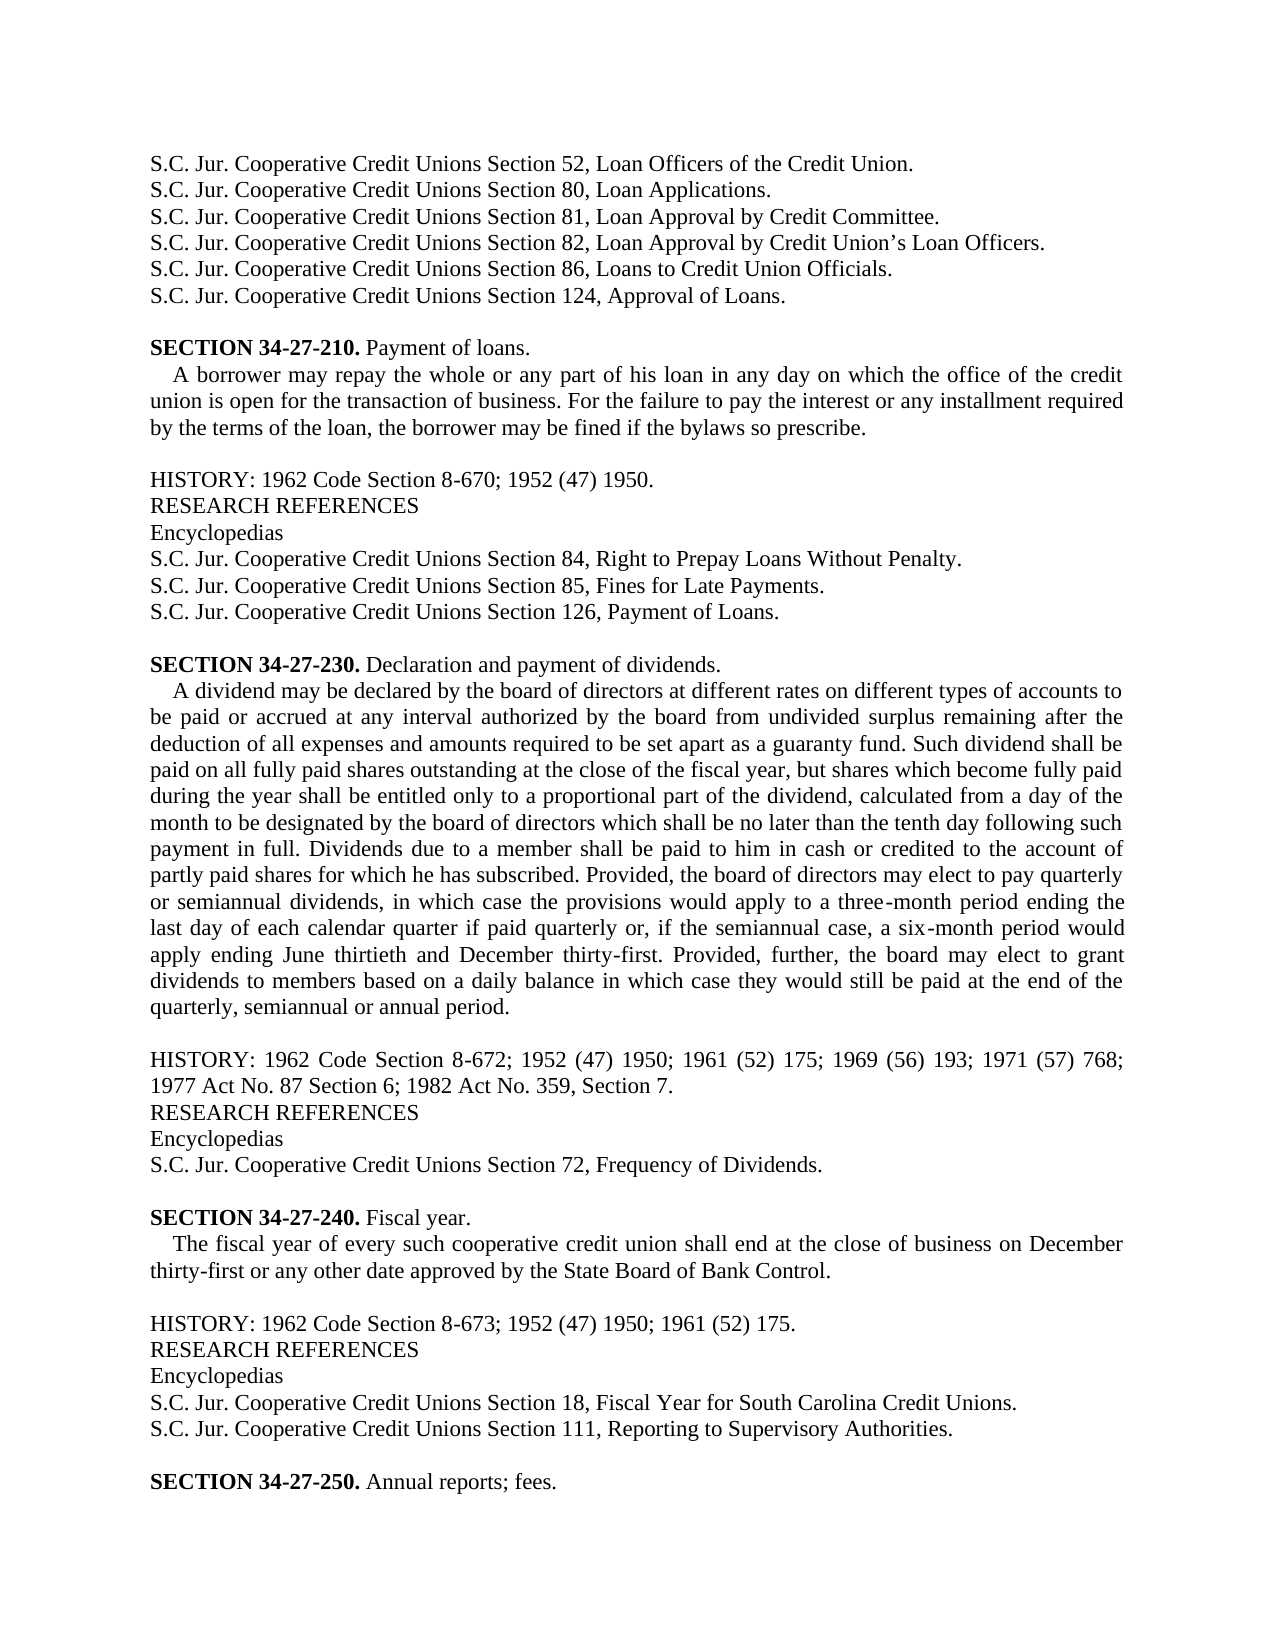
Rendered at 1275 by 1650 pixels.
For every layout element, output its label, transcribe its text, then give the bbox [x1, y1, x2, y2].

text S.C. Jur. Cooperative Credit Unions Section 18, Fiscal Year for South Carolina Credit Unions. [150, 1389, 1125, 1415]
text RESEARCH REFERENCES [150, 1099, 1125, 1125]
text S.C. Jur. Cooperative Credit Unions Section 124, Approval of Loans. [150, 282, 1125, 308]
text The fiscal year of every such cooperative credit union shall end at the close of business on December thirty-first or any other date approved by the State Board of Bank Control. [150, 1231, 1125, 1283]
text SECTION 34-27-230. Declaration and payment of dividends. [150, 651, 1125, 677]
text RESEARCH REFERENCES [150, 1336, 1125, 1362]
text HISTORY: 1962 Code Section 8-670; 1952 (47) 1950. [150, 466, 1125, 493]
text Encyclopedias [150, 519, 1125, 545]
text RESEARCH REFERENCES [150, 493, 1125, 519]
text A borrower may repay the whole or any part of his loan in any day on which the office of the credit union is open for the transaction of business. For the failure to pay the interest or any installment required by the terms of the loan, the borrower may be fined if the bylaws so prescribe. [150, 361, 1125, 440]
text S.C. Jur. Cooperative Credit Unions Section 85, Fines for Late Payments. [150, 572, 1125, 598]
text SECTION 34-27-210. Payment of loans. [150, 334, 1125, 361]
text HISTORY: 1962 Code Section 8-673; 1952 (47) 1950; 1961 (52) 175. [150, 1309, 1125, 1336]
text S.C. Jur. Cooperative Credit Unions Section 126, Payment of Loans. [150, 598, 1125, 624]
text S.C. Jur. Cooperative Credit Unions Section 80, Loan Applications. [150, 176, 1125, 203]
text S.C. Jur. Cooperative Credit Unions Section 84, Right to Prepay Loans Without Penalty. [150, 545, 1125, 572]
text SECTION 34-27-250. Annual reports; fees. [150, 1468, 1125, 1494]
text S.C. Jur. Cooperative Credit Unions Section 81, Loan Approval by Credit Committee. [150, 203, 1125, 229]
text S.C. Jur. Cooperative Credit Unions Section 111, Reporting to Supervisory Authorities. [150, 1415, 1125, 1441]
text S.C. Jur. Cooperative Credit Unions Section 72, Frequency of Dividends. [150, 1151, 1125, 1178]
text S.C. Jur. Cooperative Credit Unions Section 86, Loans to Credit Union Officials. [150, 255, 1125, 282]
text SECTION 34-27-240. Fiscal year. [150, 1204, 1125, 1231]
text Encyclopedias [150, 1125, 1125, 1151]
text Encyclopedias [150, 1362, 1125, 1389]
text S.C. Jur. Cooperative Credit Unions Section 82, Loan Approval by Credit Union’s Loan Officers. [150, 229, 1125, 255]
text HISTORY: 1962 Code Section 8-672; 1952 (47) 1950; 1961 (52) 175; 1969 (56) 193; 1971 (57) 768; 1977 Act No. 87 Section 6; 1982 Act No. 359, Section 7. [150, 1046, 1125, 1099]
text S.C. Jur. Cooperative Credit Unions Section 52, Loan Officers of the Credit Union. [150, 150, 1125, 176]
text A dividend may be declared by the board of directors at different rates on different types of accounts to be paid or accrued at any interval authorized by the board from undivided surplus remaining after the deduction of all expenses and amounts required to be set apart as a guaranty fund. Such dividend shall be paid on all fully paid shares outstanding at the close of the fiscal year, but shares which become fully paid during the year shall be entitled only to a proportional part of the dividend, calculated from a day of the month to be designated by the board of directors which shall be no later than the tenth day following such payment in full. Dividends due to a member shall be paid to him in cash or credited to the account of partly paid shares for which he has subscribed. Provided, the board of directors may elect to pay quarterly or semiannual dividends, in which case the provisions would apply to a three-month period ending the last day of each calendar quarter if paid quarterly or, if the semiannual case, a six-month period would apply ending June thirtieth and December thirty-first. Provided, further, the board may elect to grant dividends to members based on a daily balance in which case they would still be paid at the end of the quarterly, semiannual or annual period. [150, 677, 1125, 1020]
